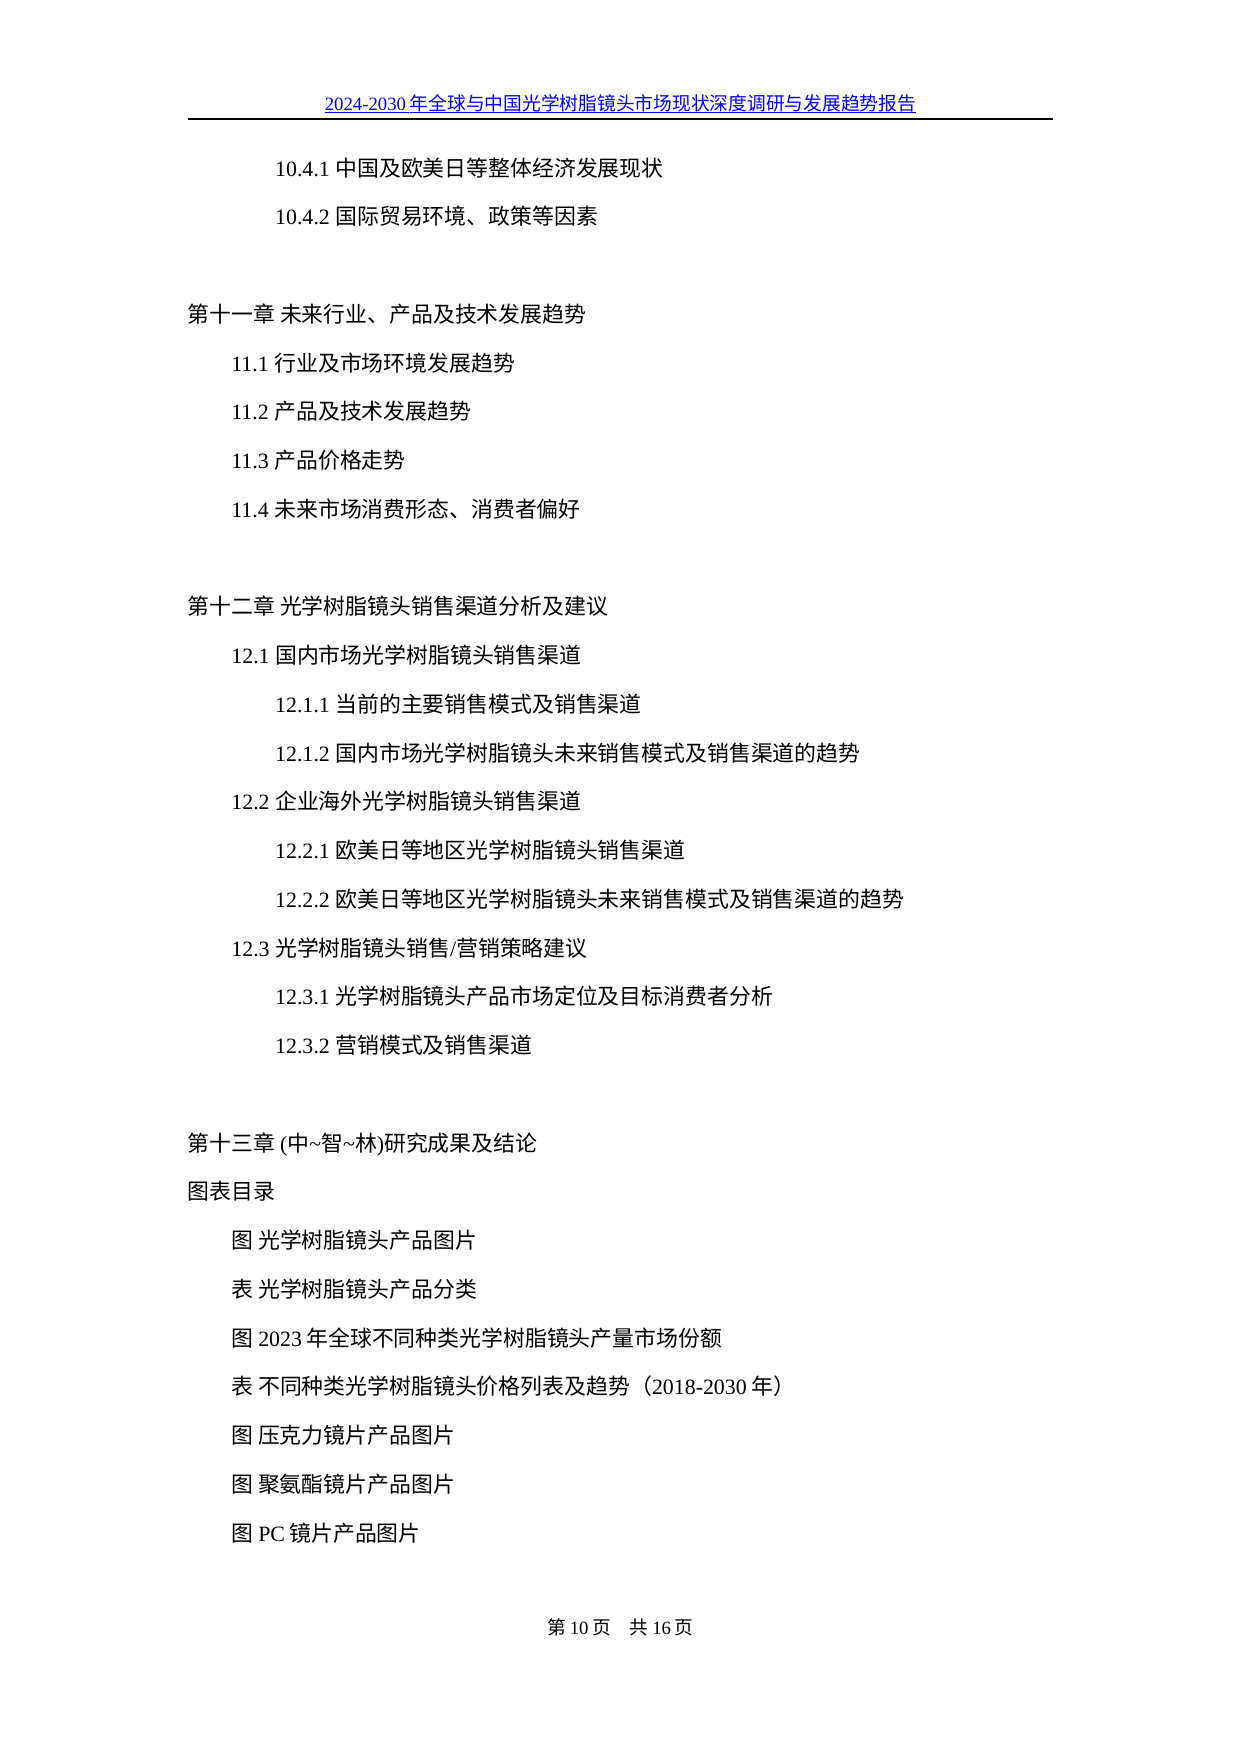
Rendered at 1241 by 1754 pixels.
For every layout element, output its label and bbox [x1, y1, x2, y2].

text [187, 150, 1053, 1548]
